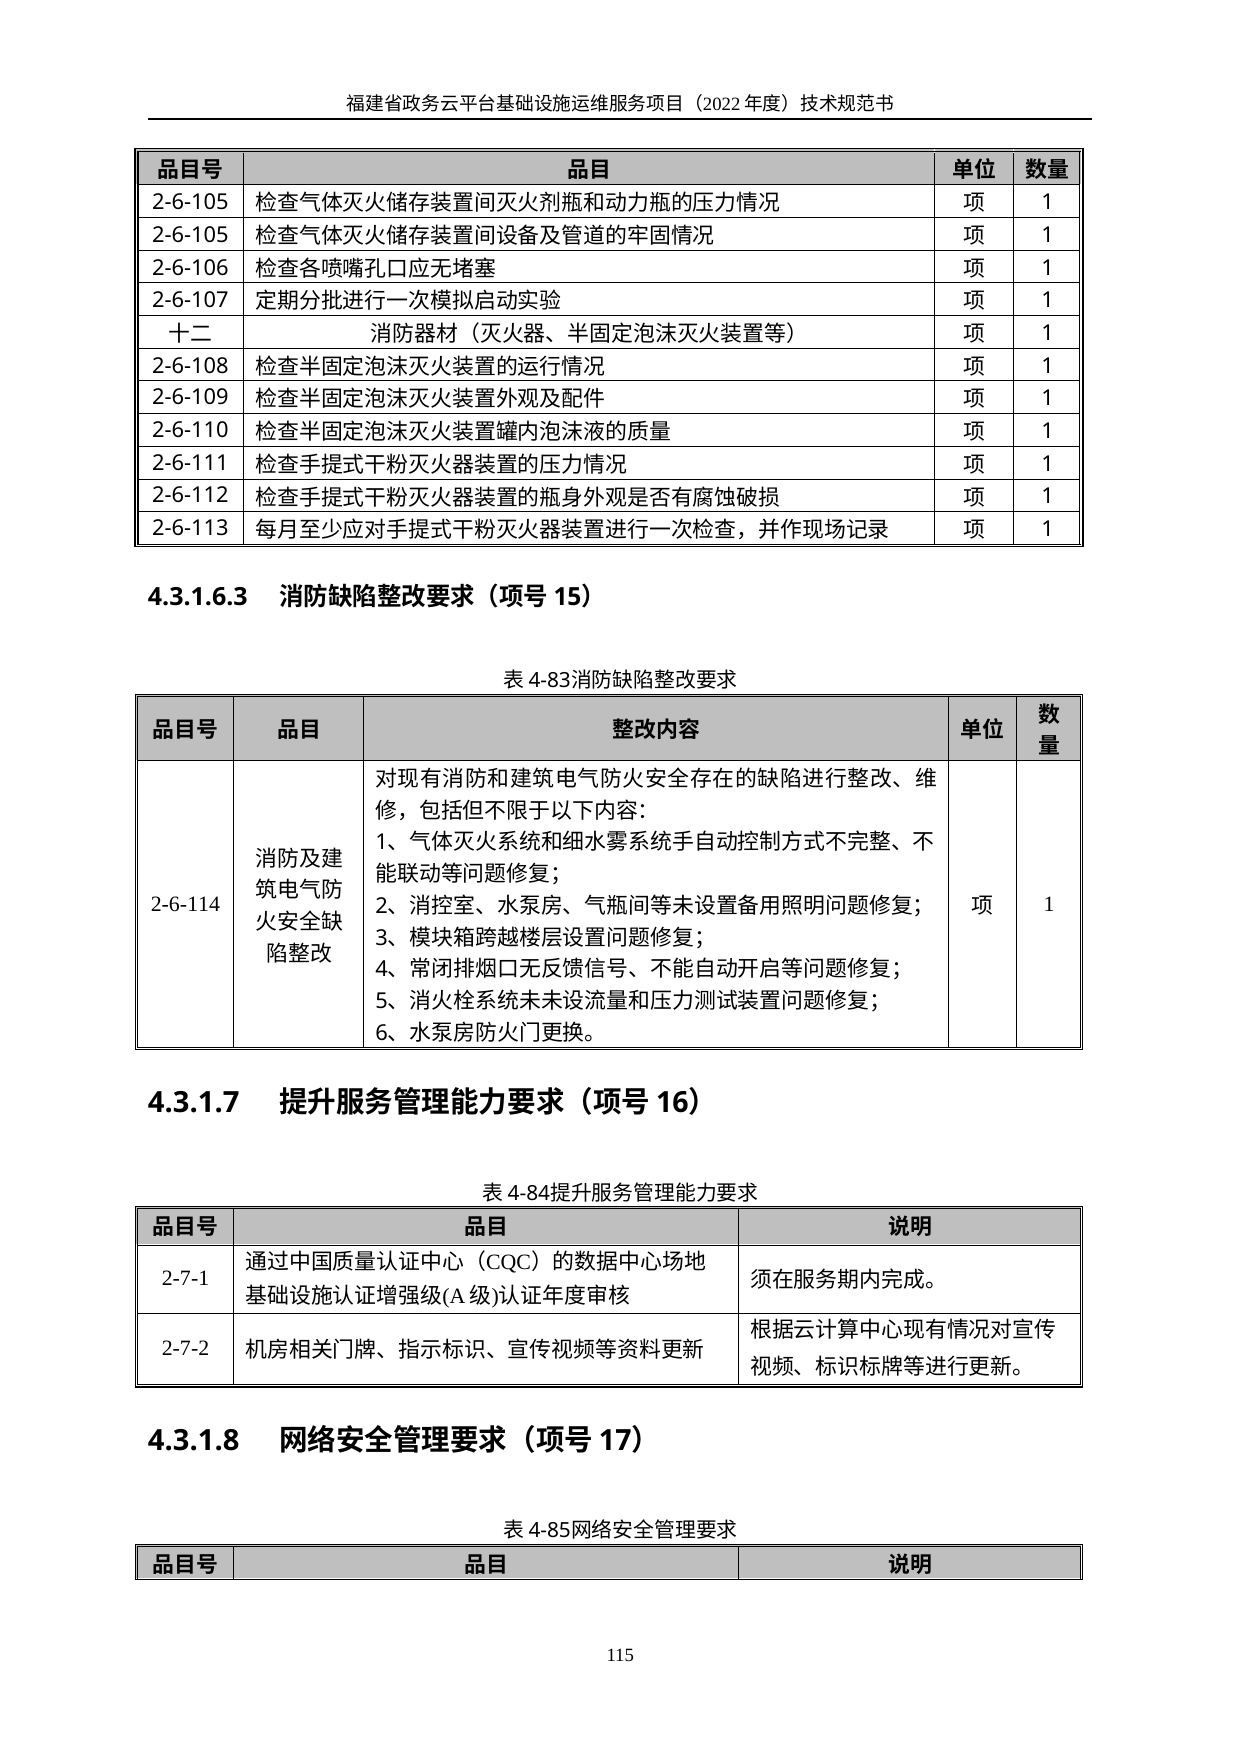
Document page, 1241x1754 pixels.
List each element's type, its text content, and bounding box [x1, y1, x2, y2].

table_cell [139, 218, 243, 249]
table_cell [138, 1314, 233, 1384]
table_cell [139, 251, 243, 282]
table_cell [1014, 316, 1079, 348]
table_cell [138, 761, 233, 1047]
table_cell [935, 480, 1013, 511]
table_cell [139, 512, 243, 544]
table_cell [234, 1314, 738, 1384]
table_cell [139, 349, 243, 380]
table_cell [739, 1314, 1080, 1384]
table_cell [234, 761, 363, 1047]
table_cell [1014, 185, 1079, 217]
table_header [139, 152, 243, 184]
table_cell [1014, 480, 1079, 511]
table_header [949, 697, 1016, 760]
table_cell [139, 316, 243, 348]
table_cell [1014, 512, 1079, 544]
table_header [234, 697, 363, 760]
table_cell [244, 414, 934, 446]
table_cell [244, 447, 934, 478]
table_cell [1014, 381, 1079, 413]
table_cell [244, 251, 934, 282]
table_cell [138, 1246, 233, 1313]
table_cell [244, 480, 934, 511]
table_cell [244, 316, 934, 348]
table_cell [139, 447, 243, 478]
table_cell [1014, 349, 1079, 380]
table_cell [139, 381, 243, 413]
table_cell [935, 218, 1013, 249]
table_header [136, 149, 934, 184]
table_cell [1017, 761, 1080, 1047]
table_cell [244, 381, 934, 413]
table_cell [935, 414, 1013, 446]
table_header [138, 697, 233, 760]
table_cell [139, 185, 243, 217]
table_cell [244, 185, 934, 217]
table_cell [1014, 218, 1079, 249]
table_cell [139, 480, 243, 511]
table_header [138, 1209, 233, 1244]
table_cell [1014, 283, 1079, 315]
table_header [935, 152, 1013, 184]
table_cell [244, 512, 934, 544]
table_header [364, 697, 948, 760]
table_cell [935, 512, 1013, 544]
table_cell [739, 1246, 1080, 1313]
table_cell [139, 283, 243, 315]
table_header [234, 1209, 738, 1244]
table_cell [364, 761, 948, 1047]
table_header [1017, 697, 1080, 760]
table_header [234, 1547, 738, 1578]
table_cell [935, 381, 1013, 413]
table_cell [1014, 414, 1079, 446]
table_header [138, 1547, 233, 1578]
subtitle 提升服务管理能力要求（项号16） [148, 1079, 1092, 1121]
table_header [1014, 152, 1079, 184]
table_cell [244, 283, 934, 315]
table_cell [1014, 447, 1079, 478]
subtitle 网络安全管理要求（项号17） [148, 1417, 1092, 1459]
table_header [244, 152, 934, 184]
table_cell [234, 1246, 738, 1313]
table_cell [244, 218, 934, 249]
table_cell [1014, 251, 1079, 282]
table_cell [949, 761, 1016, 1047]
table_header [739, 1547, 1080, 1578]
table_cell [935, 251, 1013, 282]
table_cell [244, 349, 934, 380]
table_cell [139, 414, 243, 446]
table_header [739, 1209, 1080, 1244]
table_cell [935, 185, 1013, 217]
subtitle 消防缺陷整改要求（项号15） [148, 576, 1092, 612]
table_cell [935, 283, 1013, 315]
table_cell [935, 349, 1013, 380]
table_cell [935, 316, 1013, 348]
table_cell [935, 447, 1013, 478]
